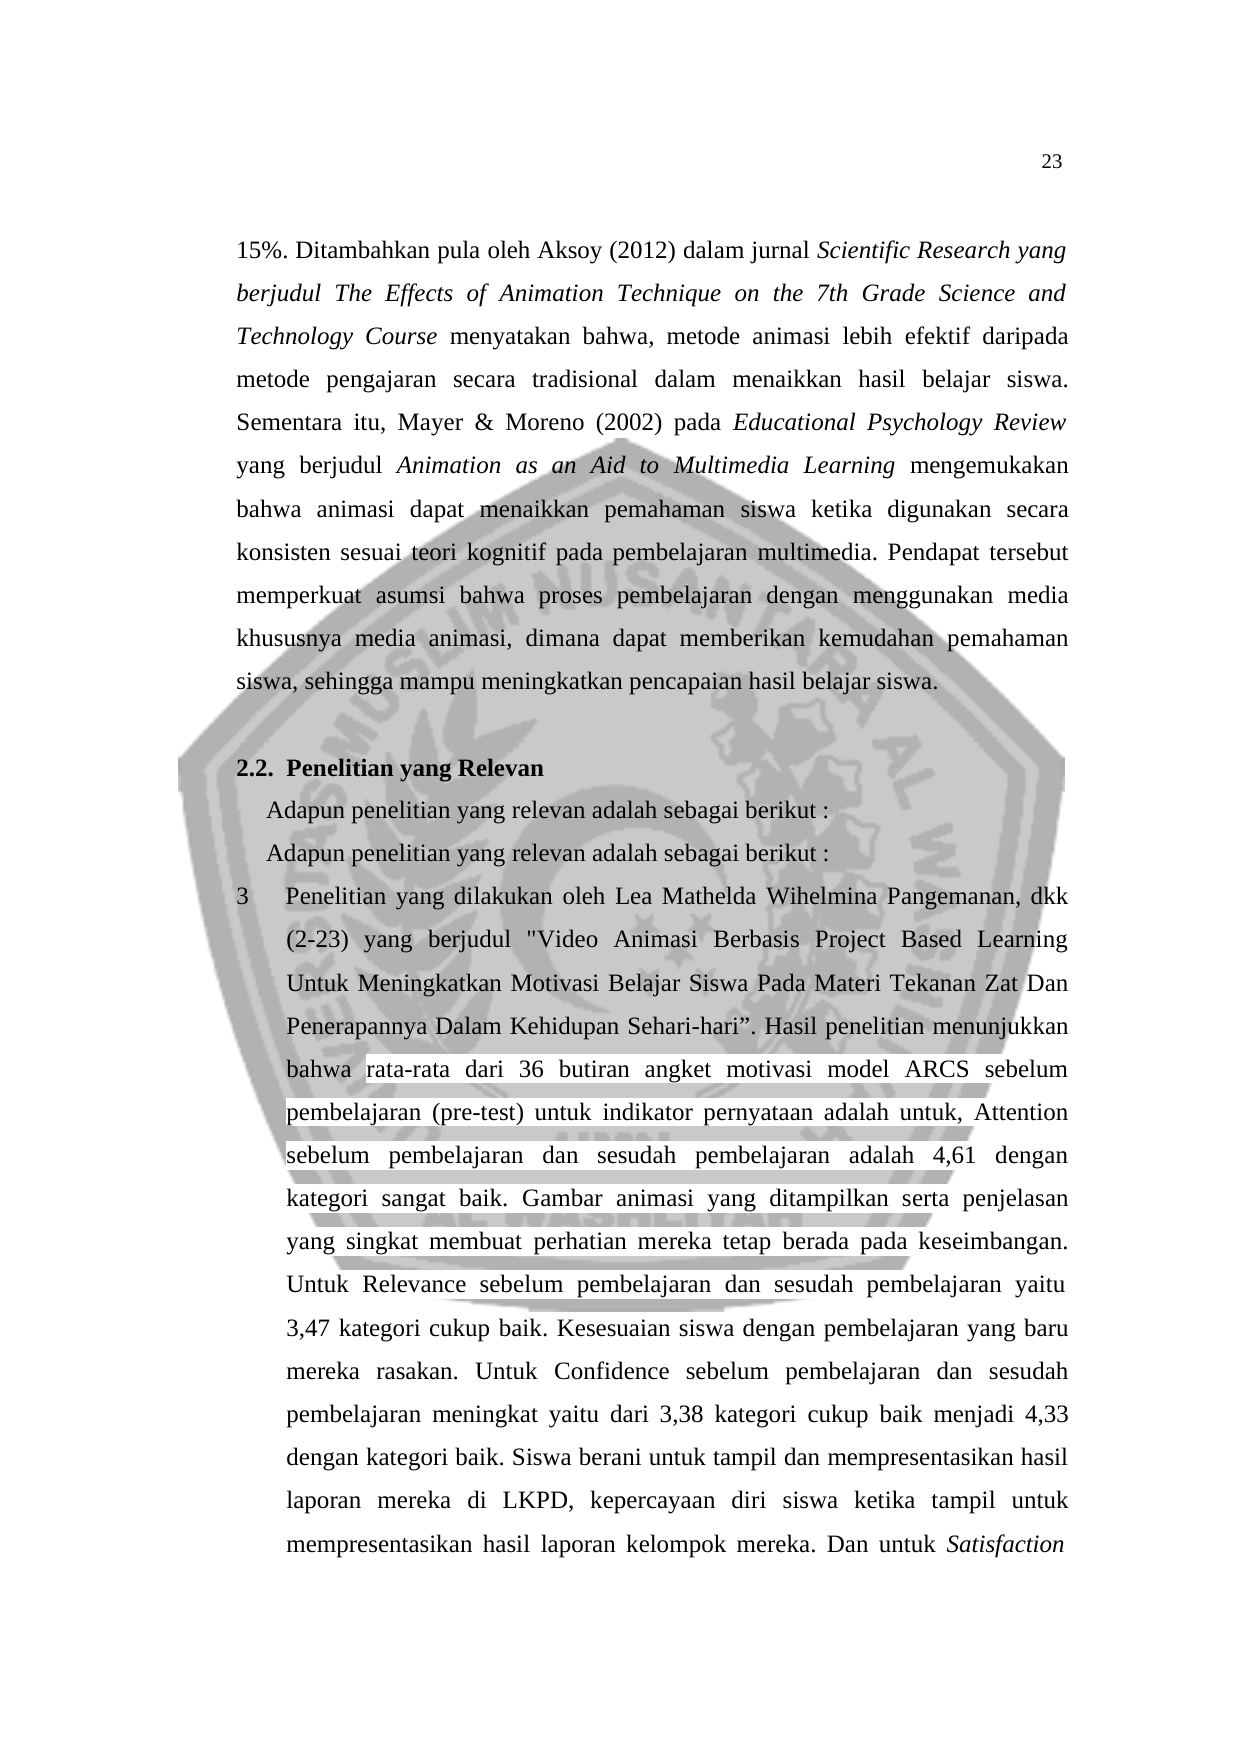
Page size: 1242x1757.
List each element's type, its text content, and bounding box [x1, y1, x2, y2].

text 3,47 kategori cukup baik. Kesesuaian siswa dengan pembelajaran yang baru mereka rasakan. Untuk Confidence sebelum pembelajaran dan sesudah pembelajaran meningkat yaitu dari 3,38 kategori cukup baik menjadi 4,33 dengan kategori baik. Siswa berani untuk tampil dan mempresentasikan hasil laporan mereka di LKPD, kepercayaan diri siswa ketika tampil untuk mempresentasikan hasil laporan kelompok mereka. Dan untuk Satisfaction [286, 1313, 1068, 1557]
text 2.2. Penelitian yang Relevan [236, 753, 548, 782]
text 3 Penelitian yang dilakukan oleh Lea Mathelda Wihelmina Pangemanan, dkk (2-23) yang berjudul "Video Animasi Berbasis Project Based Learning Untuk Meningkatkan Motivasi Belajar Siswa Pada Materi Tekanan Zat Dan Penerapannya Dalam Kehidupan Sehari-hari”. Hasil penelitian menunjukkan bahwa rata-rata dari 36 butiran angket motivasi model ARCS sebelum pembelajaran (pre-test) untuk indikator pernyataan adalah untuk, Attention sebelum pembelajaran dan sesudah pembelajaran adalah 4,61 dengan kategori sangat baik. Gambar animasi yang ditampilkan serta penjelasan yang singkat membuat perhatian mereka tetap berada pada keseimbangan. Untuk Relevance sebelum pembelajaran dan sesudah pembelajaran yaitu [236, 881, 1068, 1298]
text Adapun penelitian yang relevan adalah sebagai berikut : Adapun penelitian yang relevan adalah sebagai berikut : [266, 795, 833, 867]
picture [178, 438, 1065, 1312]
text 15%. Ditambahkan pula oleh Aksoy (2012) dalam jurnal Scientific Research yang berjudul The Effects of Animation Technique on the 7th Grade Science and Technology Course menyatakan bahwa, metode animasi lebih efektif daripada metode pengajaran secara tradisional dalam menaikkan hasil belajar siswa. Sementara itu, Mayer & Moreno (2002) pada Educational Psychology Review yang berjudul Animation as an Aid to Multimedia Learning mengemukakan bahwa animasi dapat menaikkan pemahaman siswa ketika digunakan secara konsisten sesuai teori kognitif pada pembelajaran multimedia. Pendapat tersebut memperkuat asumsi bahwa proses pembelajaran dengan menggunakan media khususnya media animasi, dimana dapat memberikan kemudahan pemahaman siswa, sehingga mampu meningkatkan pencapaian hasil belajar siswa. [236, 235, 1069, 695]
